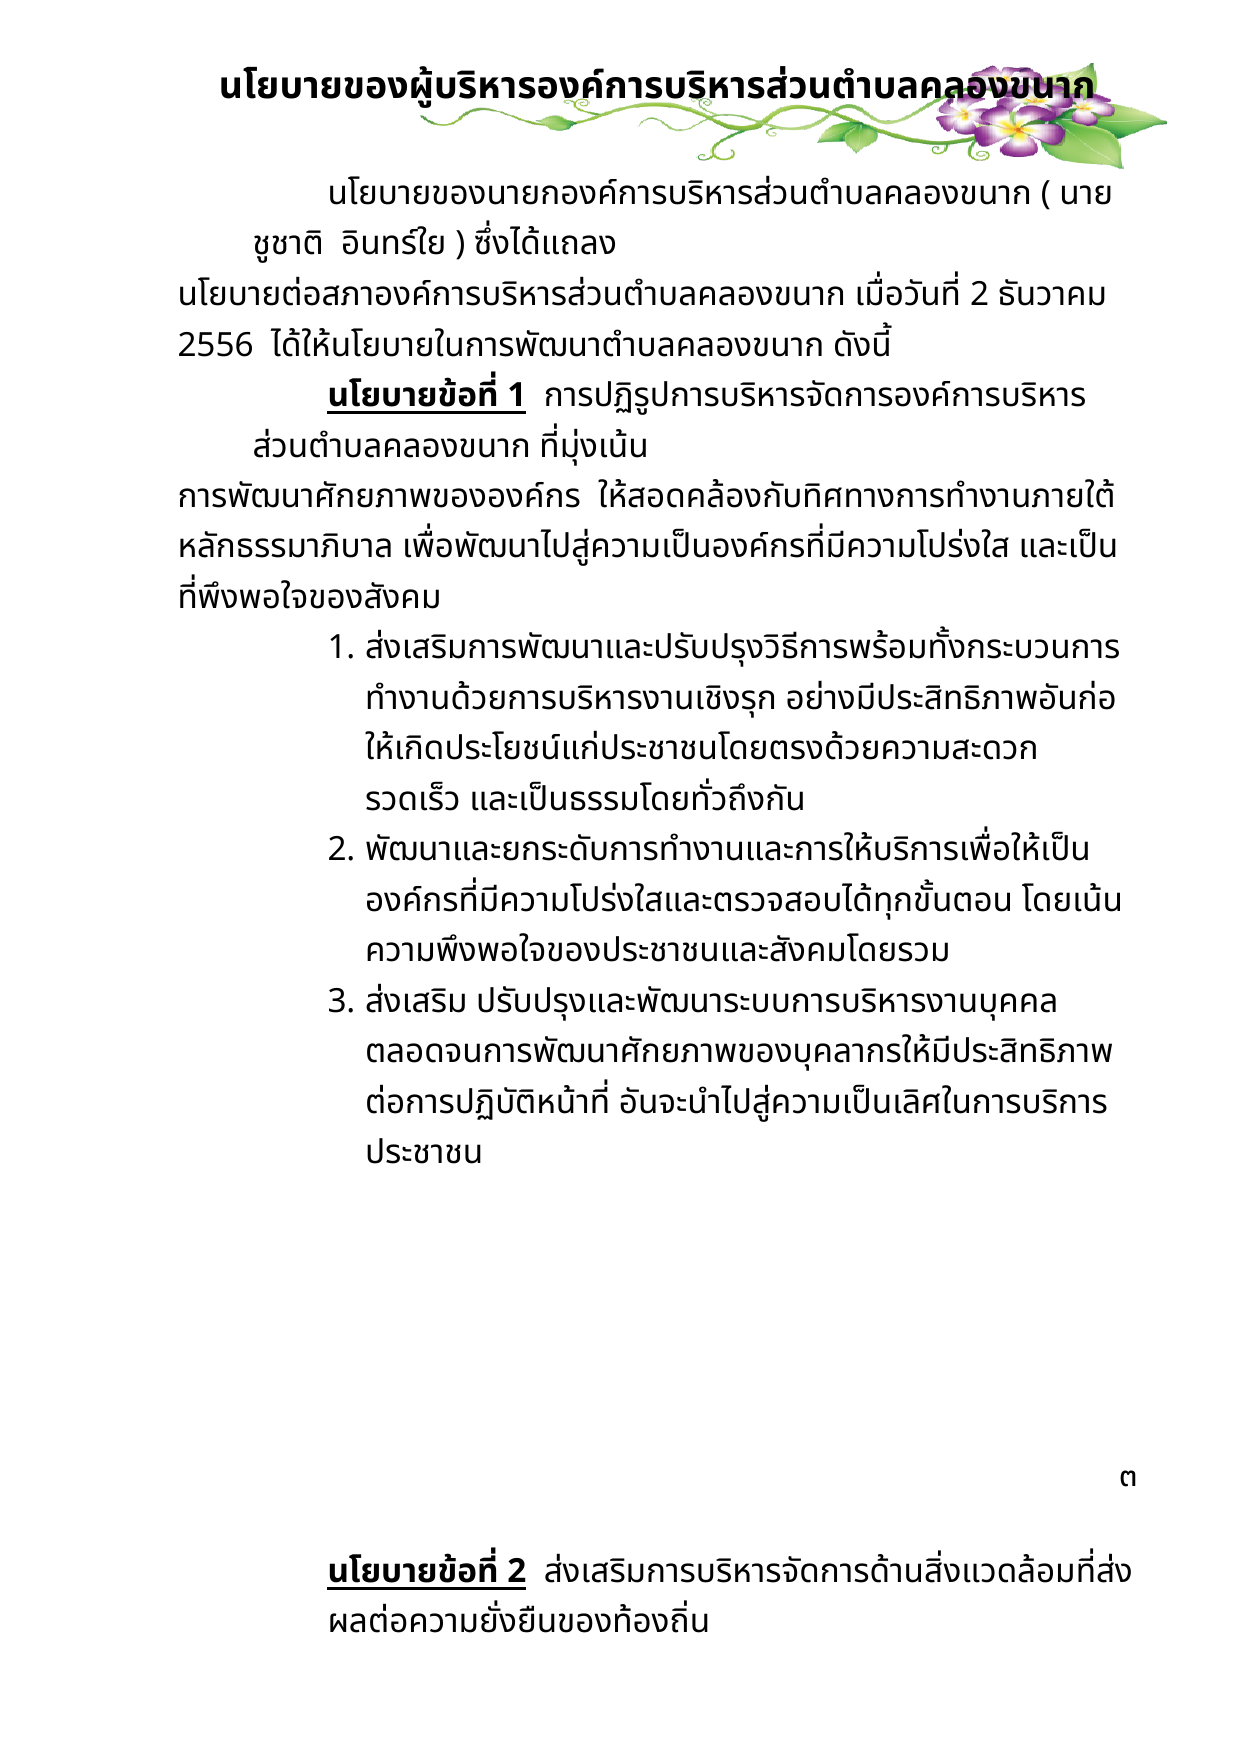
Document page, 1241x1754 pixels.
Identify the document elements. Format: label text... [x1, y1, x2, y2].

text นโยบายของผู้บริหารองค์การบริหารส่วนตำบลคลองขนาก [177, 59, 1137, 116]
text นโยบายข้อที่ 2 ส่งเสริมการบริหารจัดการด้านสิ่งแวดล้อมที่ส่งผลต่อความยั่งยืนของท้องถิ่น [327, 1547, 1137, 1648]
list พัฒนาและยกระดับการทำงานและการให้บริการเพื่อให้เป็นองค์กรที่มีความโปร่งใสและตรวจสอบได้ทุกขั้นตอน โดยเน้นความพึงพอใจของประชาชนและสังคมโดยรวม [327, 825, 1137, 977]
text นโยบายข้อที่ 1 การปฏิรูปการบริหารจัดการองค์การบริหารส่วนตำบลคลองขนาก ที่มุ่งเน้น [252, 371, 1137, 472]
picture [370, 63, 1169, 169]
text ๓ [177, 1451, 1137, 1501]
list ส่งเสริมการพัฒนาและปรับปรุงวิธีการพร้อมทั้งกระบวนการทำงานด้วยการบริหารงานเชิงรุก อย่างมีประสิทธิภาพอันก่อให้เกิดประโยชน์แก่ประชาชนโดยตรงด้วยความสะดวก รวดเร็ว และเป็นธรรมโดยทั่วถึงกัน [327, 623, 1137, 825]
text การพัฒนาศักยภาพขององค์กร ให้สอดคล้องกับทิศทางการทำงานภายใต้หลักธรรมาภิบาล เพื่อพัฒนาไปสู่ความเป็นองค์กรที่มีความโปร่งใส และเป็นที่พึงพอใจของสังคม [177, 472, 1137, 623]
text นโยบายของนายกองค์การบริหารส่วนตำบลคลองขนาก ( นายชูชาติ อินทร์ใย ) ซึ่งได้แถลง [252, 168, 1137, 270]
list ส่งเสริม ปรับปรุงและพัฒนาระบบการบริหารงานบุคคล ตลอดจนการพัฒนาศักยภาพของบุคลากรให้มีประสิทธิภาพต่อการปฏิบัติหน้าที่ อันจะนำไปสู่ความเป็นเลิศในการบริการประชาชน [327, 977, 1137, 1178]
text นโยบายต่อสภาองค์การบริหารส่วนตำบลคลองขนาก เมื่อวันที่ 2 ธันวาคม 2556 ได้ให้นโยบายในการพัฒนาตำบลคลองขนาก ดังนี้ [177, 270, 1137, 371]
